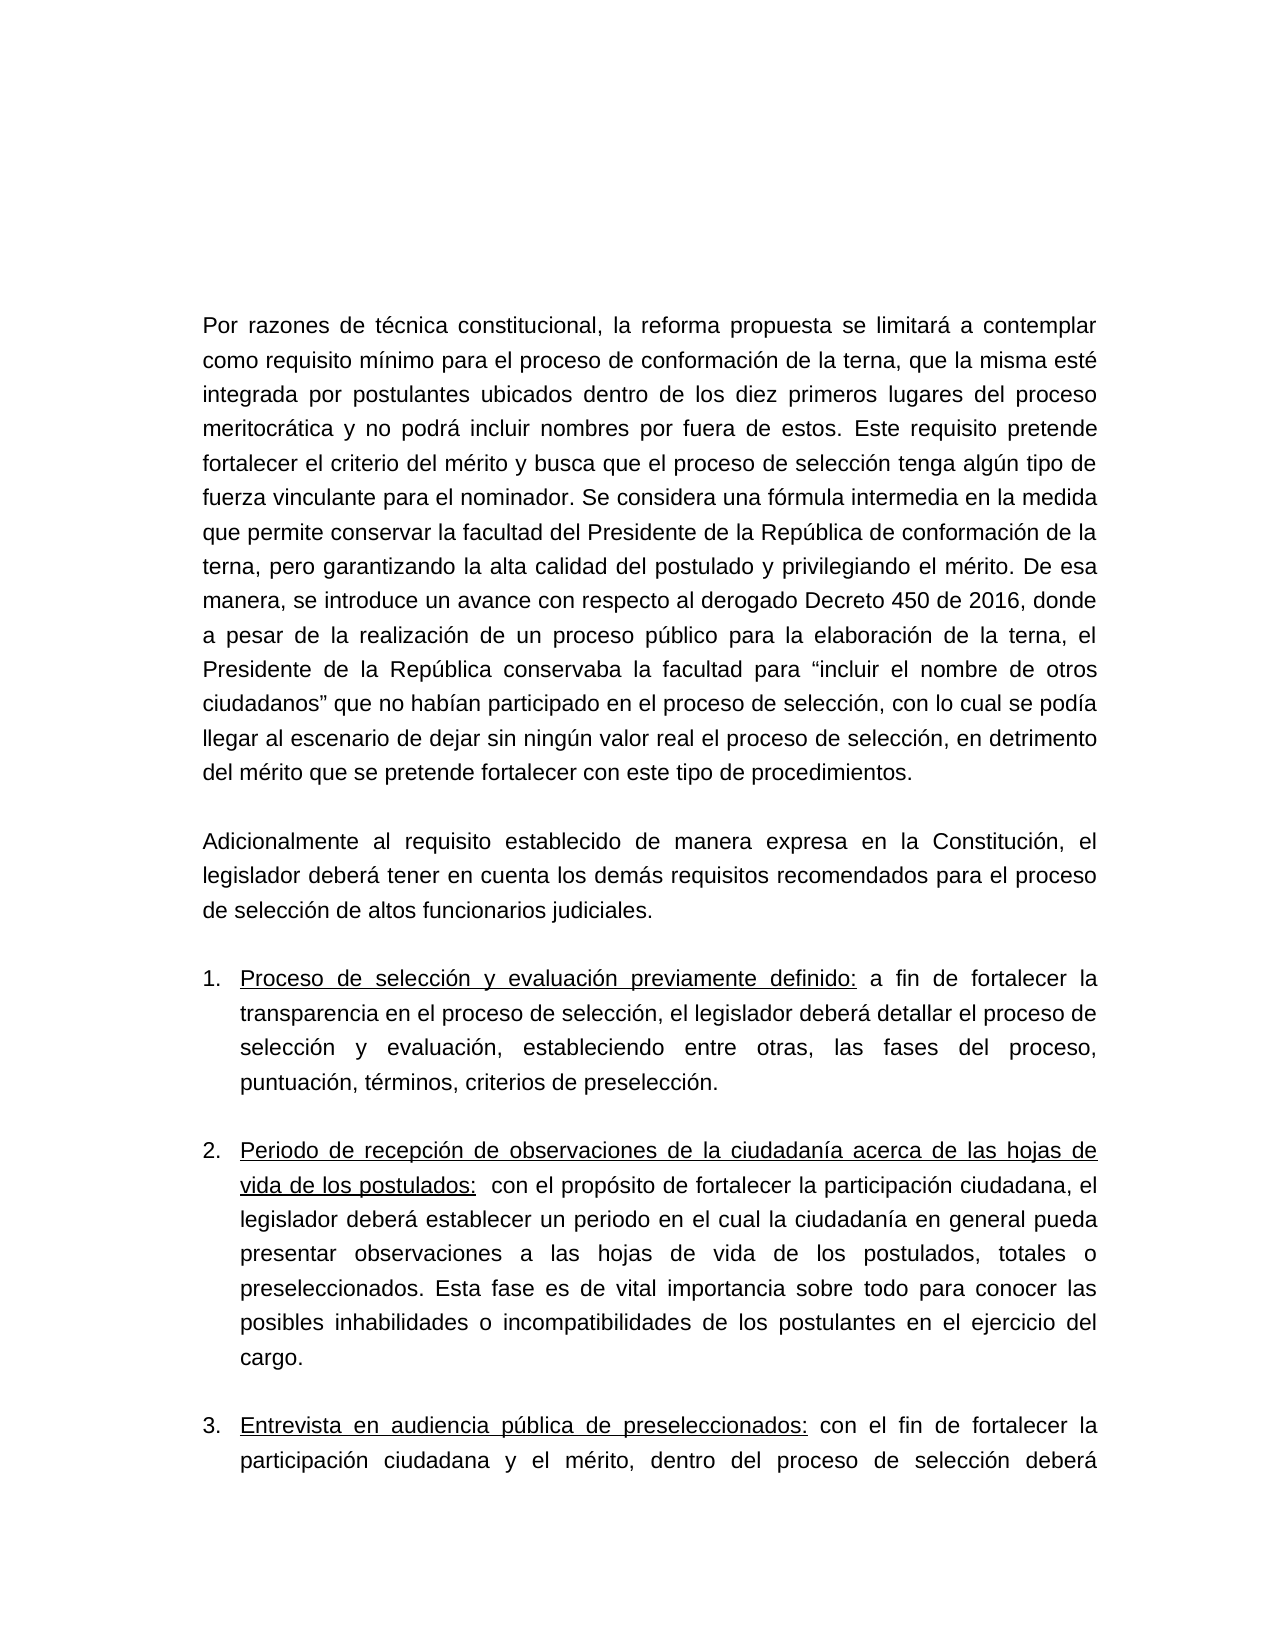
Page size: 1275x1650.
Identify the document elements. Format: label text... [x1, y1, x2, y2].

text Por razones de técnica constitucional, la reforma propuesta se limitará a contemplar como requisito mínimo para el proceso de conformación de la terna, que la misma esté integrada por postulantes ubicados dentro de los diez primeros lugares del proceso meritocrática y no podrá incluir nombres por fuera de estos. Este requisito pretende fortalecer el criterio del mérito y busca que el proceso de selección tenga algún tipo de fuerza vinculante para el nominador. Se considera una fórmula intermedia en la medida que permite conservar la facultad del Presidente de la República de conformación de la terna, pero garantizando la alta calidad del postulado y privilegiando el mérito. De esa manera, se introduce un avance con respecto al derogado Decreto 450 de 2016, donde a pesar de la realización de un proceso público para la elaboración de la terna, el Presidente de la República conservaba la facultad para “incluir el nombre de otros ciudadanos” que no habían participado en el proceso de selección, con lo cual se podía llegar al escenario de dejar sin ningún valor real el proceso de selección, en detrimento del mérito que se pretende fortalecer con este tipo de procedimientos. [202, 304, 1098, 786]
list Periodo de recepción de observaciones de la ciudadanía acerca de las hojas de vida de los postulados: con el propósito de fortalecer la participación ciudadana, el legislador deberá establecer un periodo en el cual la ciudadanía en general pueda presentar observaciones a las hojas de vida de los postulados, totales o preseleccionados. Esta fase es de vital importancia sobre todo para conocer las posibles inhabilidades o incompatibilidades de los postulantes en el ejercicio del cargo. [202, 1129, 1098, 1370]
text Adicionalmente al requisito establecido de manera expresa en la Constitución, el legislador deberá tener en cuenta los demás requisitos recomendados para el proceso de selección de altos funcionarios judiciales. [202, 820, 1098, 923]
list Proceso de selección y evaluación previamente definido: a fin de fortalecer la transparencia en el proceso de selección, el legislador deberá detallar el proceso de selección y evaluación, estableciendo entre otras, las fases del proceso, puntuación, términos, criterios de preselección. [202, 957, 1098, 1095]
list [202, 1404, 1098, 1473]
